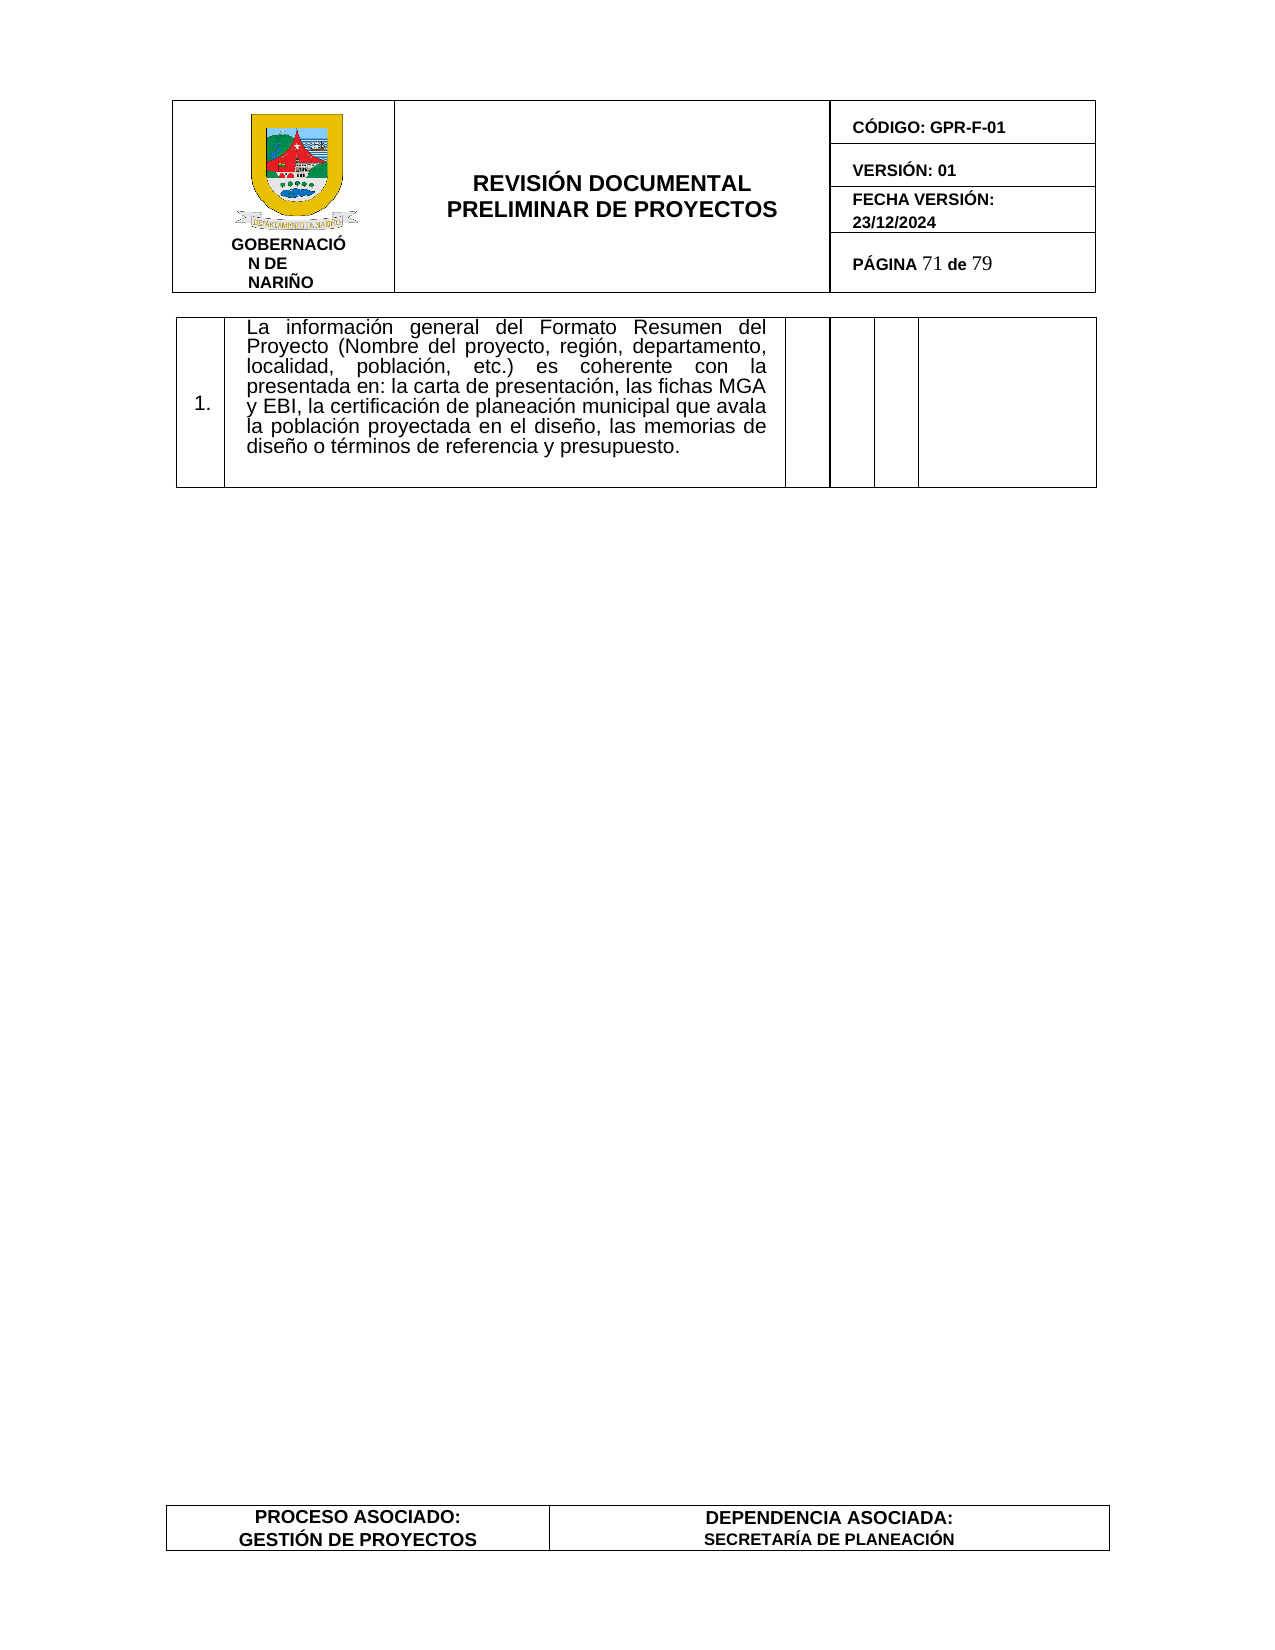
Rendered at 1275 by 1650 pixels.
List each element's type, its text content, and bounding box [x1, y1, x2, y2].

table_cell [831, 318, 874, 487]
table_cell 1. [177, 318, 224, 487]
table_cell [875, 318, 918, 487]
table_cell [919, 318, 1096, 487]
table_cell La información general del Formato Resumen del Proyecto (Nombre del proyecto, región, departamento, localidad, población, etc.) es coherente con la presentada en: la carta de presentación, las fichas MGA y EBI, la certificación de planeación municipal que avala la población proyectada en el diseño, las memorias de diseño o términos de referencia y presupuesto. [225, 318, 785, 487]
table_cell [786, 318, 829, 487]
picture [234, 113, 359, 230]
